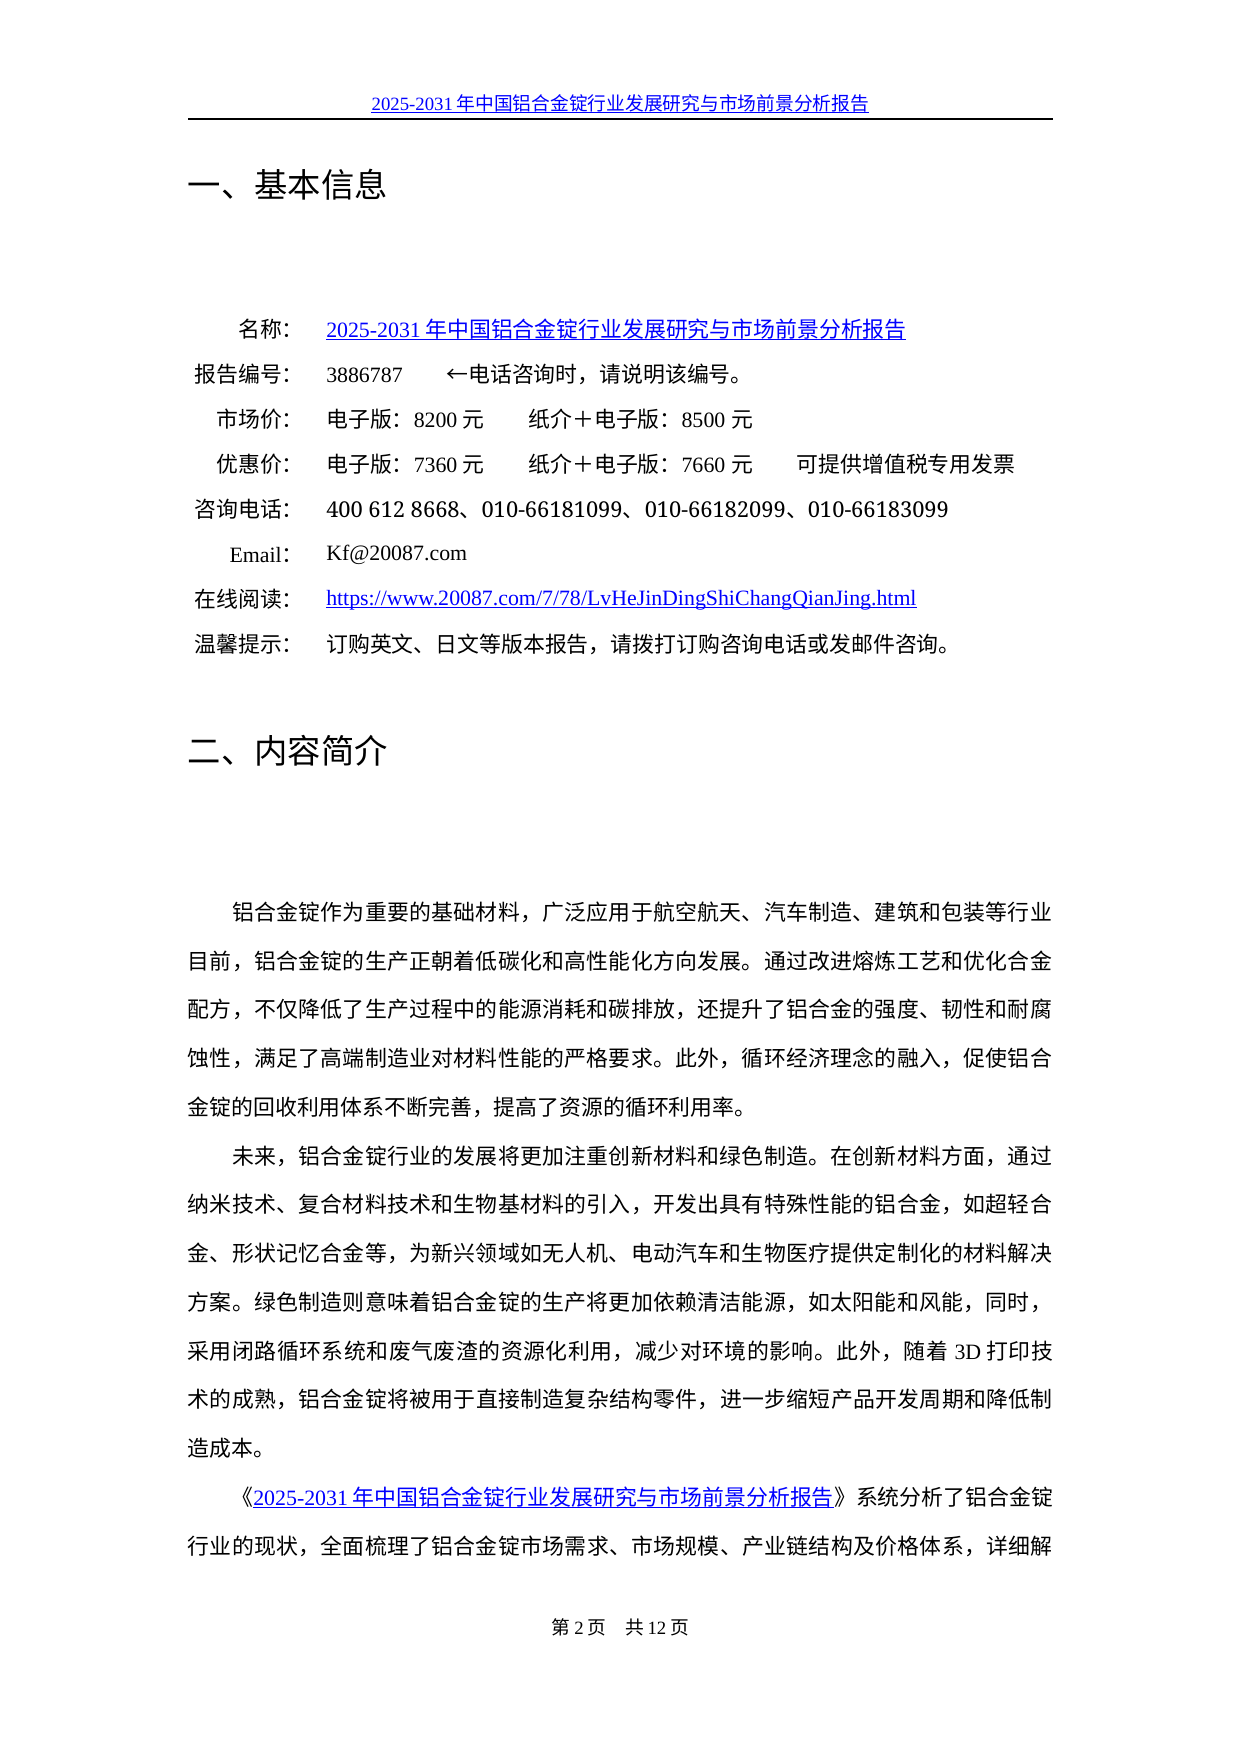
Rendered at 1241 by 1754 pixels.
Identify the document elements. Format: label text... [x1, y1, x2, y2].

table_cell 400 612 8668、010-66181099、010-66182099、010-66183099 [315, 492, 1073, 537]
table_cell Kf@20087.com [315, 537, 1073, 582]
table_cell 电子版：8200 元 纸介＋电子版：8500 元 [315, 402, 1073, 447]
table_header 2025-2031年中国铝合金锭行业发展研究与市场前景分析报告 [315, 312, 1073, 357]
table_cell 3886787 ←电话咨询时，请说明该编号。 [315, 357, 1073, 402]
table_cell [315, 582, 1073, 627]
table_cell 报告编号： [167, 357, 315, 402]
table_cell 优惠价： [167, 447, 315, 492]
table_cell 在线阅读： [167, 582, 315, 627]
table_cell 电子版：7360 元 纸介＋电子版：7660 元 可提供增值税专用发票 [315, 447, 1073, 492]
table_cell 咨询电话： [167, 492, 315, 537]
table_cell 温馨提示： [167, 627, 315, 672]
table_cell 市场价： [167, 402, 315, 447]
title 一、基本信息 [187, 150, 1053, 215]
title 二、内容简介 [187, 717, 1053, 782]
table_cell 订购英文、日文等版本报告，请拨打订购咨询电话或发邮件咨询。 [315, 627, 1073, 672]
table_header 名称： [167, 312, 315, 357]
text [187, 894, 1053, 1561]
table_cell Email： [167, 537, 315, 582]
